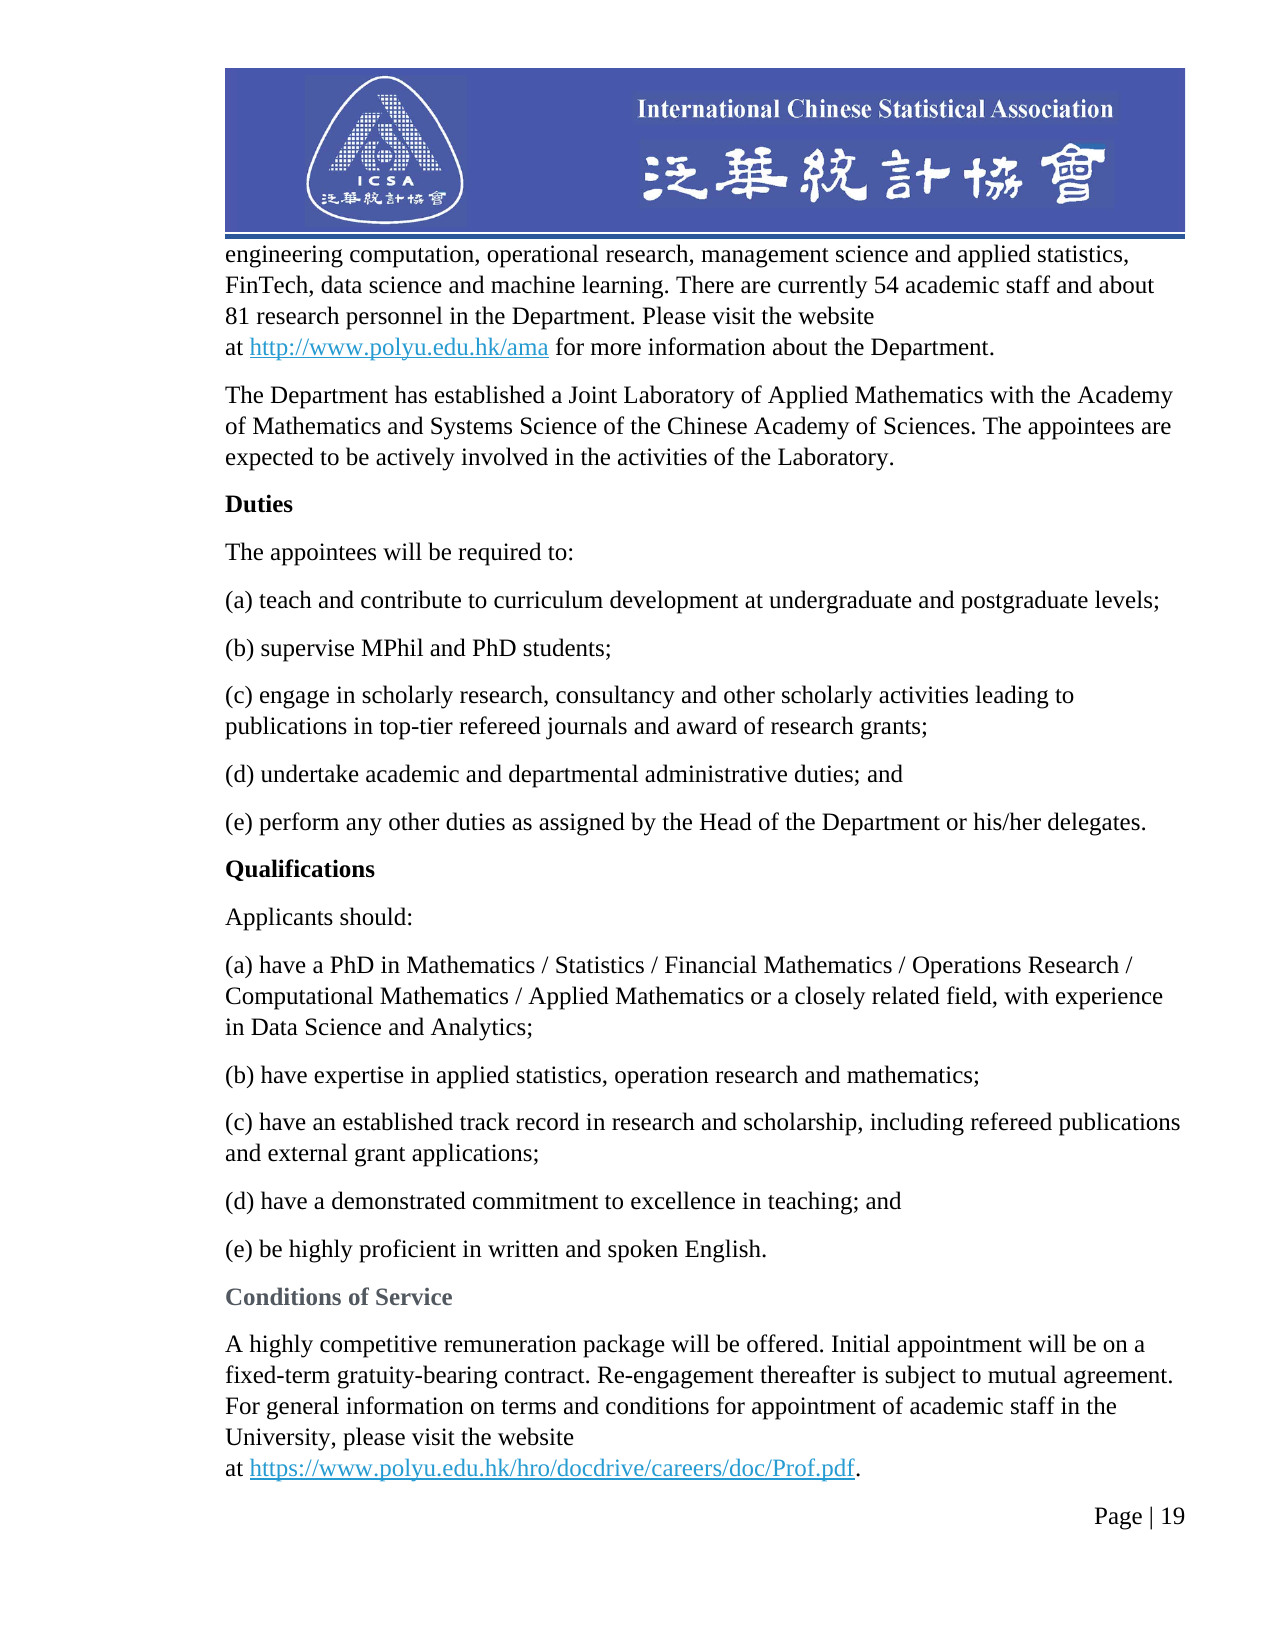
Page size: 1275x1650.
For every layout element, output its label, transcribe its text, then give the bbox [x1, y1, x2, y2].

text (c) have an established track record in research and scholarship, including refereed publications and external grant applications; [225, 1107, 1185, 1167]
text Conditions of Service [225, 1282, 1185, 1310]
text The Department has established a Joint Laboratory of Applied Mathematics with the Academy of Mathematics and Systems Science of the Chinese Academy of Sciences. The appointees are expected to be actively involved in the activities of the Laboratory. [225, 380, 1185, 471]
text (d) undertake academic and departmental administrative duties; and [225, 759, 1185, 788]
text (a) have a PhD in Mathematics / Statistics / Financial Mathematics / Operations Research / Computational Mathematics / Applied Mathematics or a closely related field, with experience in Data Science and Analytics; [225, 950, 1185, 1041]
text (e) be highly proficient in written and spoken English. [225, 1234, 1185, 1263]
text (e) perform any other duties as assigned by the Head of the Department or his/her delegates. [225, 807, 1185, 836]
text Duties [225, 489, 1185, 518]
text (b) have expertise in applied statistics, operation research and mathematics; [225, 1060, 1185, 1088]
text (d) have a demonstrated commitment to excellence in teaching; and [225, 1186, 1185, 1215]
text (a) teach and contribute to curriculum development at undergraduate and postgraduate levels; [225, 585, 1185, 614]
text Applicants should: [225, 902, 1185, 931]
text Qualifications [225, 854, 1185, 883]
text A highly competitive remuneration package will be offered. Initial appointment will be on a fixed-term gratuity-bearing contract. Re-engagement thereafter is subject to mutual agreement. For general information on terms and conditions for appointment of academic staff in the University, please visit the website at https://www.polyu.edu.hk/hro/docdrive/careers/doc/Prof.pdf. [225, 1329, 1185, 1482]
text (b) supervise MPhil and PhD students; [225, 633, 1185, 661]
text The appointees will be required to: [225, 537, 1185, 566]
picture [225, 67, 1185, 232]
text (c) engage in scholarly research, consultancy and other scholarly activities leading to publications in top-tier refereed journals and award of research grants; [225, 680, 1185, 740]
